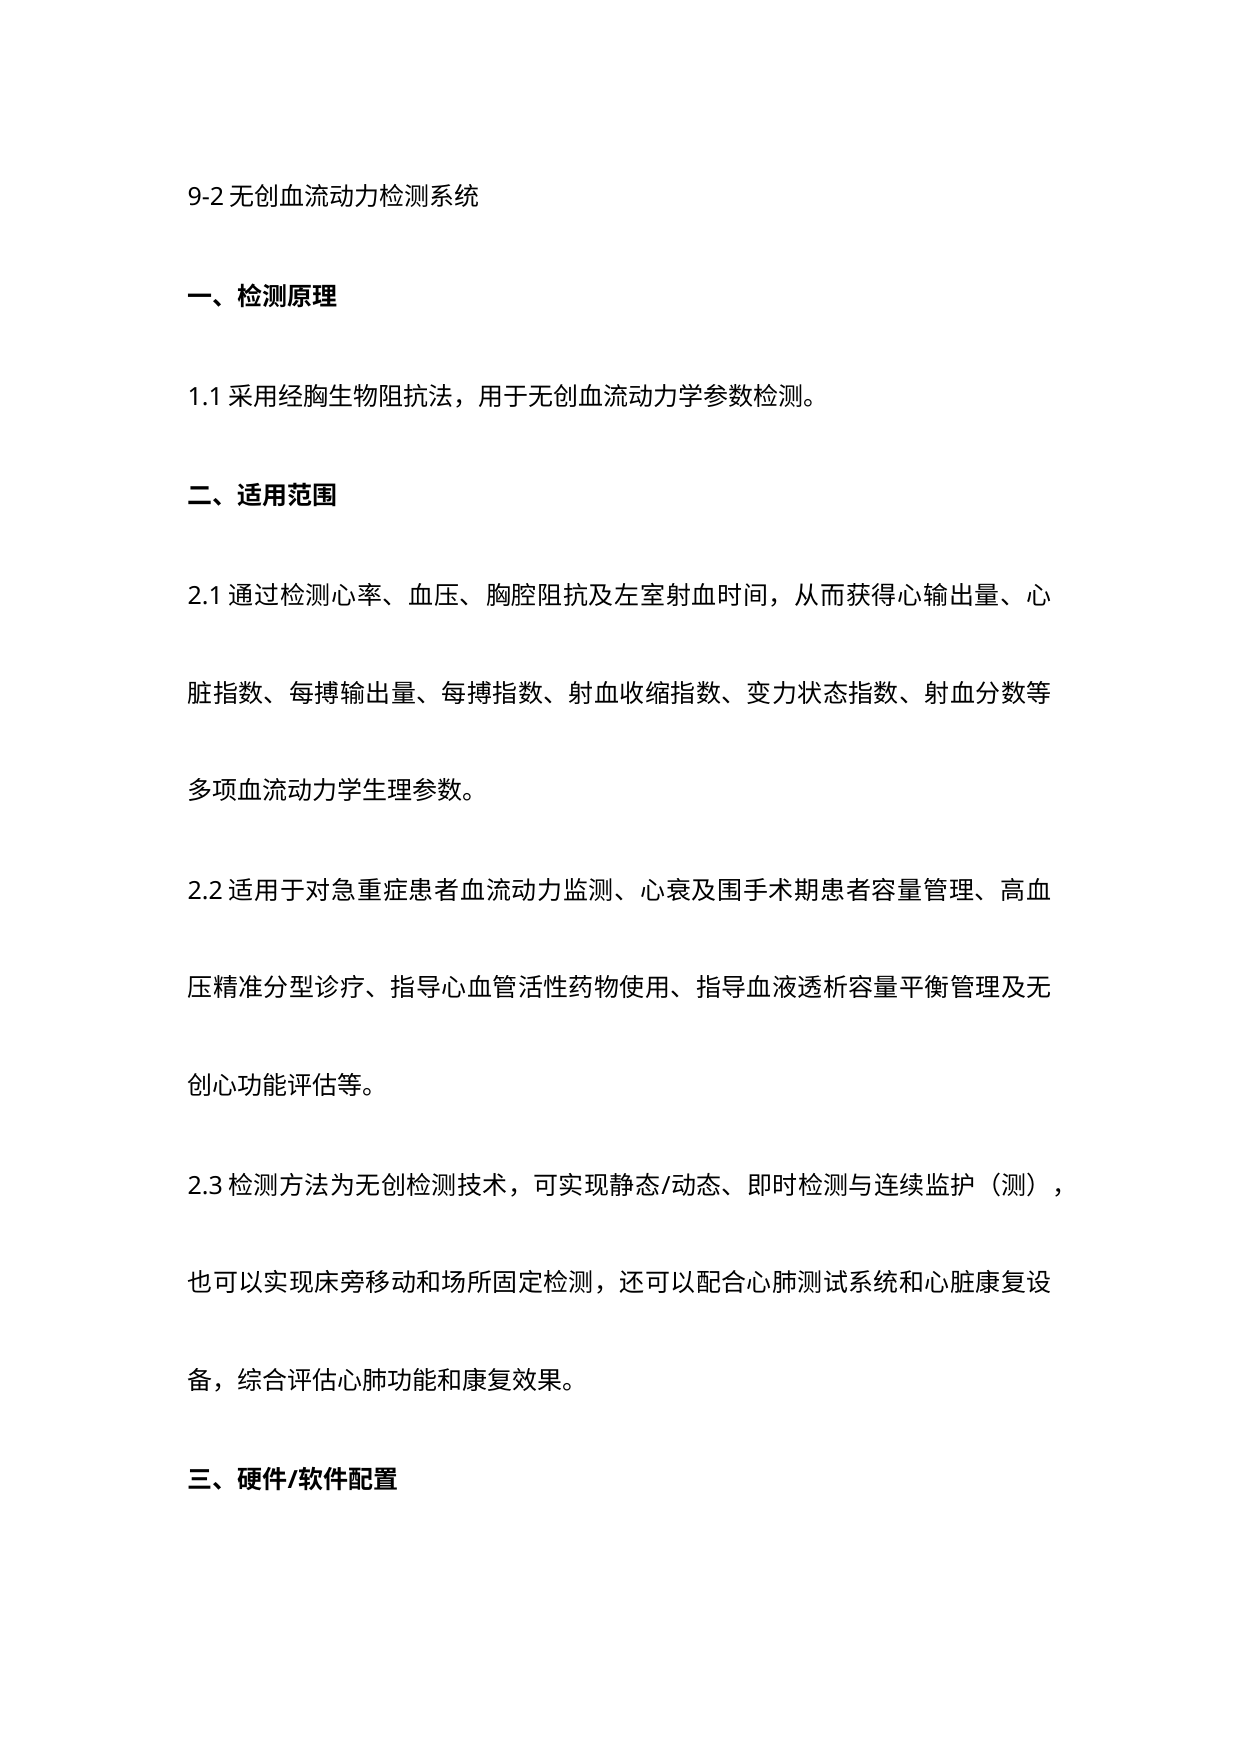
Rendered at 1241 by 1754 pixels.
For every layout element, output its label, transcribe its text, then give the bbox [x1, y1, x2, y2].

text 2.3检测方法为无创检测技术，可实现静态/动态、即时检测与连续监护（测），也可以实现床旁移动和场所固定检测，还可以配合心肺测试系统和心脏康复设备，综合评估心肺功能和康复效果。 [187, 1151, 1053, 1411]
text 一、检测原理 [187, 262, 1053, 327]
text 1.1采用经胸生物阻抗法，用于无创血流动力学参数检测。 [187, 362, 1053, 427]
text 9-2无创血流动力检测系统 [187, 162, 1053, 227]
text 三、硬件/软件配置 [187, 1446, 1053, 1511]
text 二、适用范围 [187, 461, 1053, 526]
text 2.1通过检测心率、血压、胸腔阻抗及左室射血时间，从而获得心输出量、心脏指数、每搏输出量、每搏指数、射血收缩指数、变力状态指数、射血分数等多项血流动力学生理参数。 [187, 561, 1053, 821]
text 2.2适用于对急重症患者血流动力监测、心衰及围手术期患者容量管理、高血压精准分型诊疗、指导心血管活性药物使用、指导血液透析容量平衡管理及无创心功能评估等。 [187, 856, 1053, 1116]
